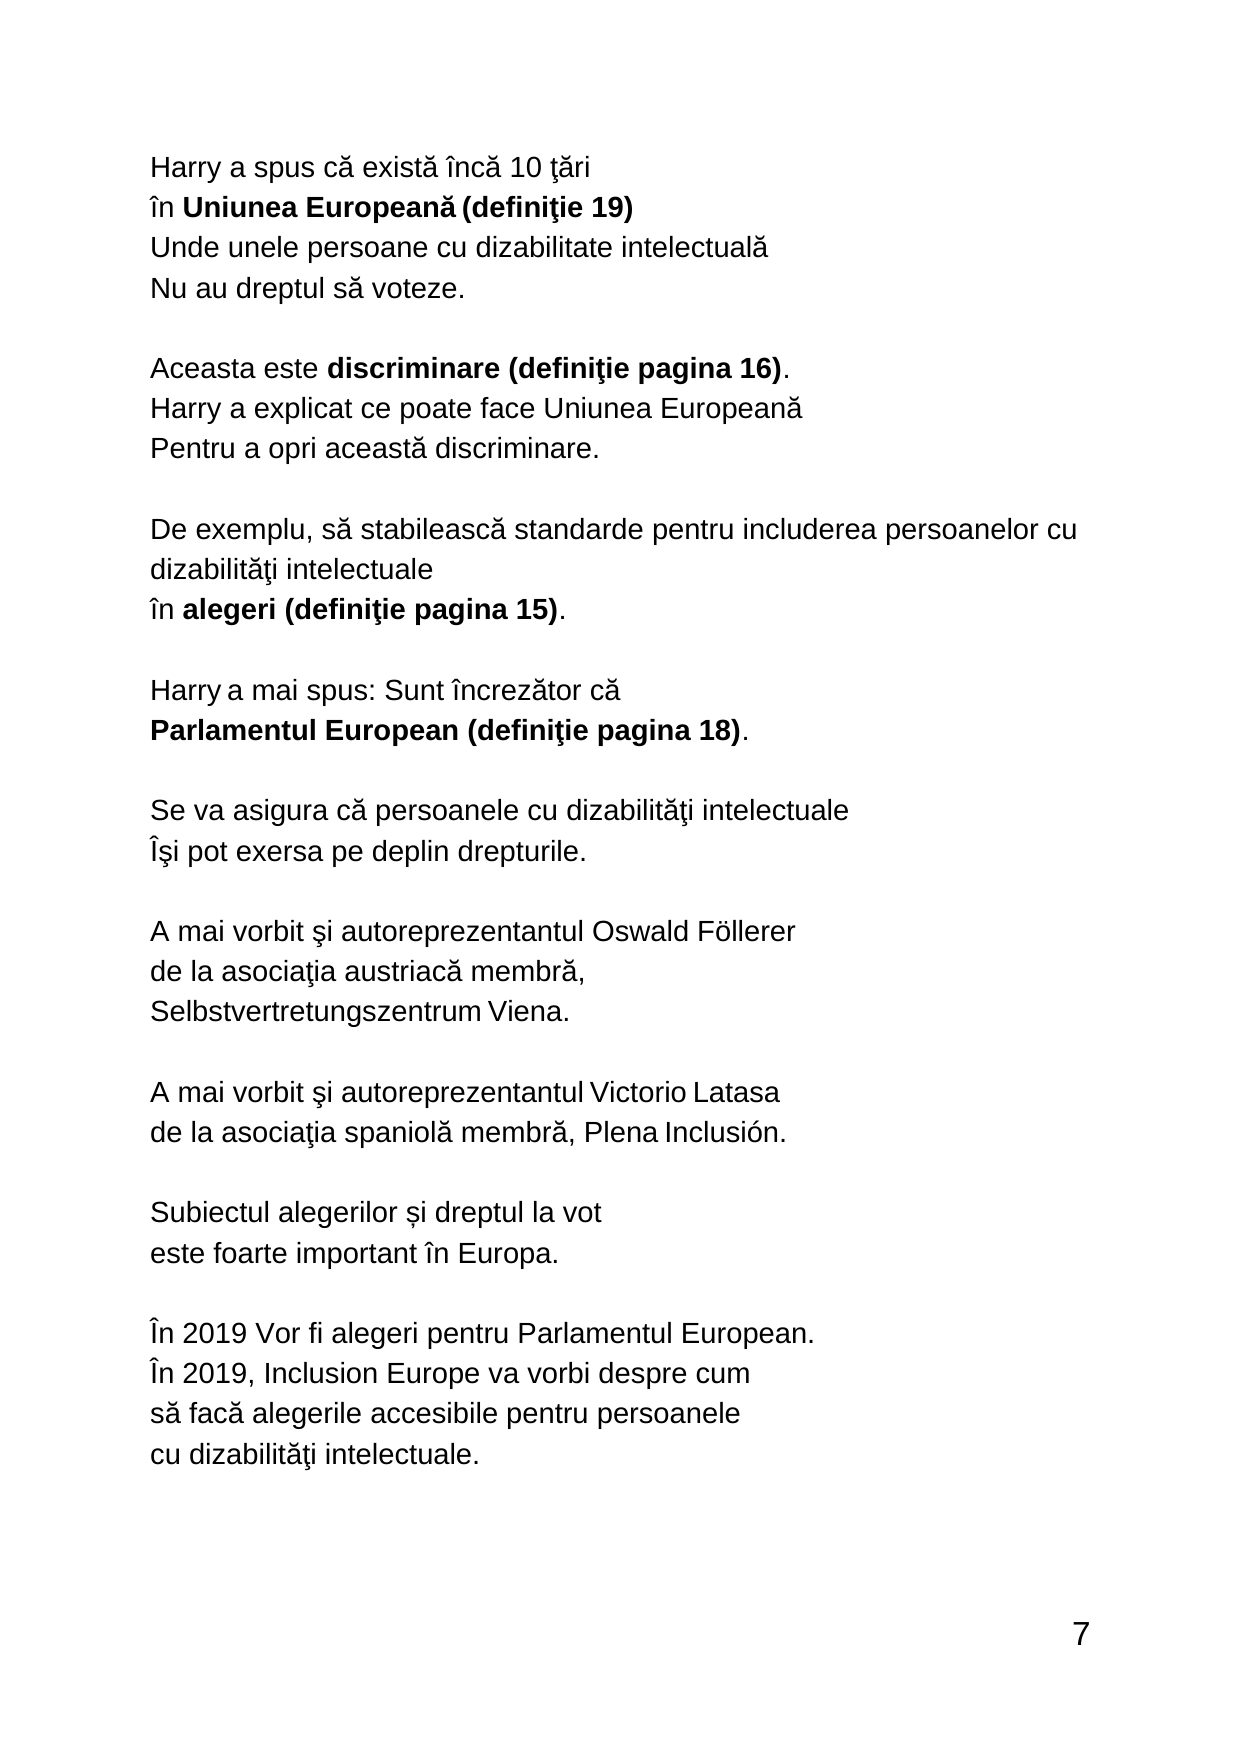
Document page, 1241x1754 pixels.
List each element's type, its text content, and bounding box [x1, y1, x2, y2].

text cu dizabilităţi intelectuale. [150, 1437, 1090, 1470]
text în Uniunea Europeană (definiţie 19) [150, 190, 1090, 224]
text Îşi pot exersa pe deplin drepturile. [150, 833, 1090, 867]
text Parlamentul European (definiţie pagina 18). [150, 713, 1090, 746]
text Aceasta este discriminare (definiţie pagina 16). [150, 351, 1090, 384]
text Subiectul alegerilor și dreptul la vot [150, 1195, 1090, 1229]
text de la asociaţia austriacă membră, [150, 954, 1090, 988]
text Harry a spus că există încă 10 ţări [150, 150, 1090, 183]
text De exemplu, să stabilească standarde pentru includerea persoanelor cu dizabilităţi intelectuale [150, 512, 1090, 586]
text de la asociaţia spaniolă membră, Plena Inclusión. [150, 1115, 1090, 1148]
text Harry a mai spus: Sunt încrezător că [150, 673, 1090, 706]
text să facă alegerile accesibile pentru persoanele [150, 1396, 1090, 1430]
text A mai vorbit şi autoreprezentantul Oswald Föllerer [150, 914, 1090, 947]
text Harry a explicat ce poate face Uniunea Europeană [150, 391, 1090, 425]
text Selbstvertretungszentrum Viena. [150, 994, 1090, 1028]
text este foarte important în Europa. [150, 1236, 1090, 1269]
text Se va asigura că persoanele cu dizabilităţi intelectuale [150, 793, 1090, 827]
text Nu au dreptul să voteze. [150, 271, 1090, 304]
text În 2019, Inclusion Europe va vorbi despre cum [150, 1356, 1090, 1390]
text Pentru a opri această discriminare. [150, 431, 1090, 465]
text În 2019 Vor fi alegeri pentru Parlamentul European. [150, 1316, 1090, 1349]
text A mai vorbit şi autoreprezentantul Victorio Latasa [150, 1075, 1090, 1108]
text Unde unele persoane cu dizabilitate intelectuală [150, 230, 1090, 264]
text în alegeri (definiţie pagina 15). [150, 592, 1090, 626]
